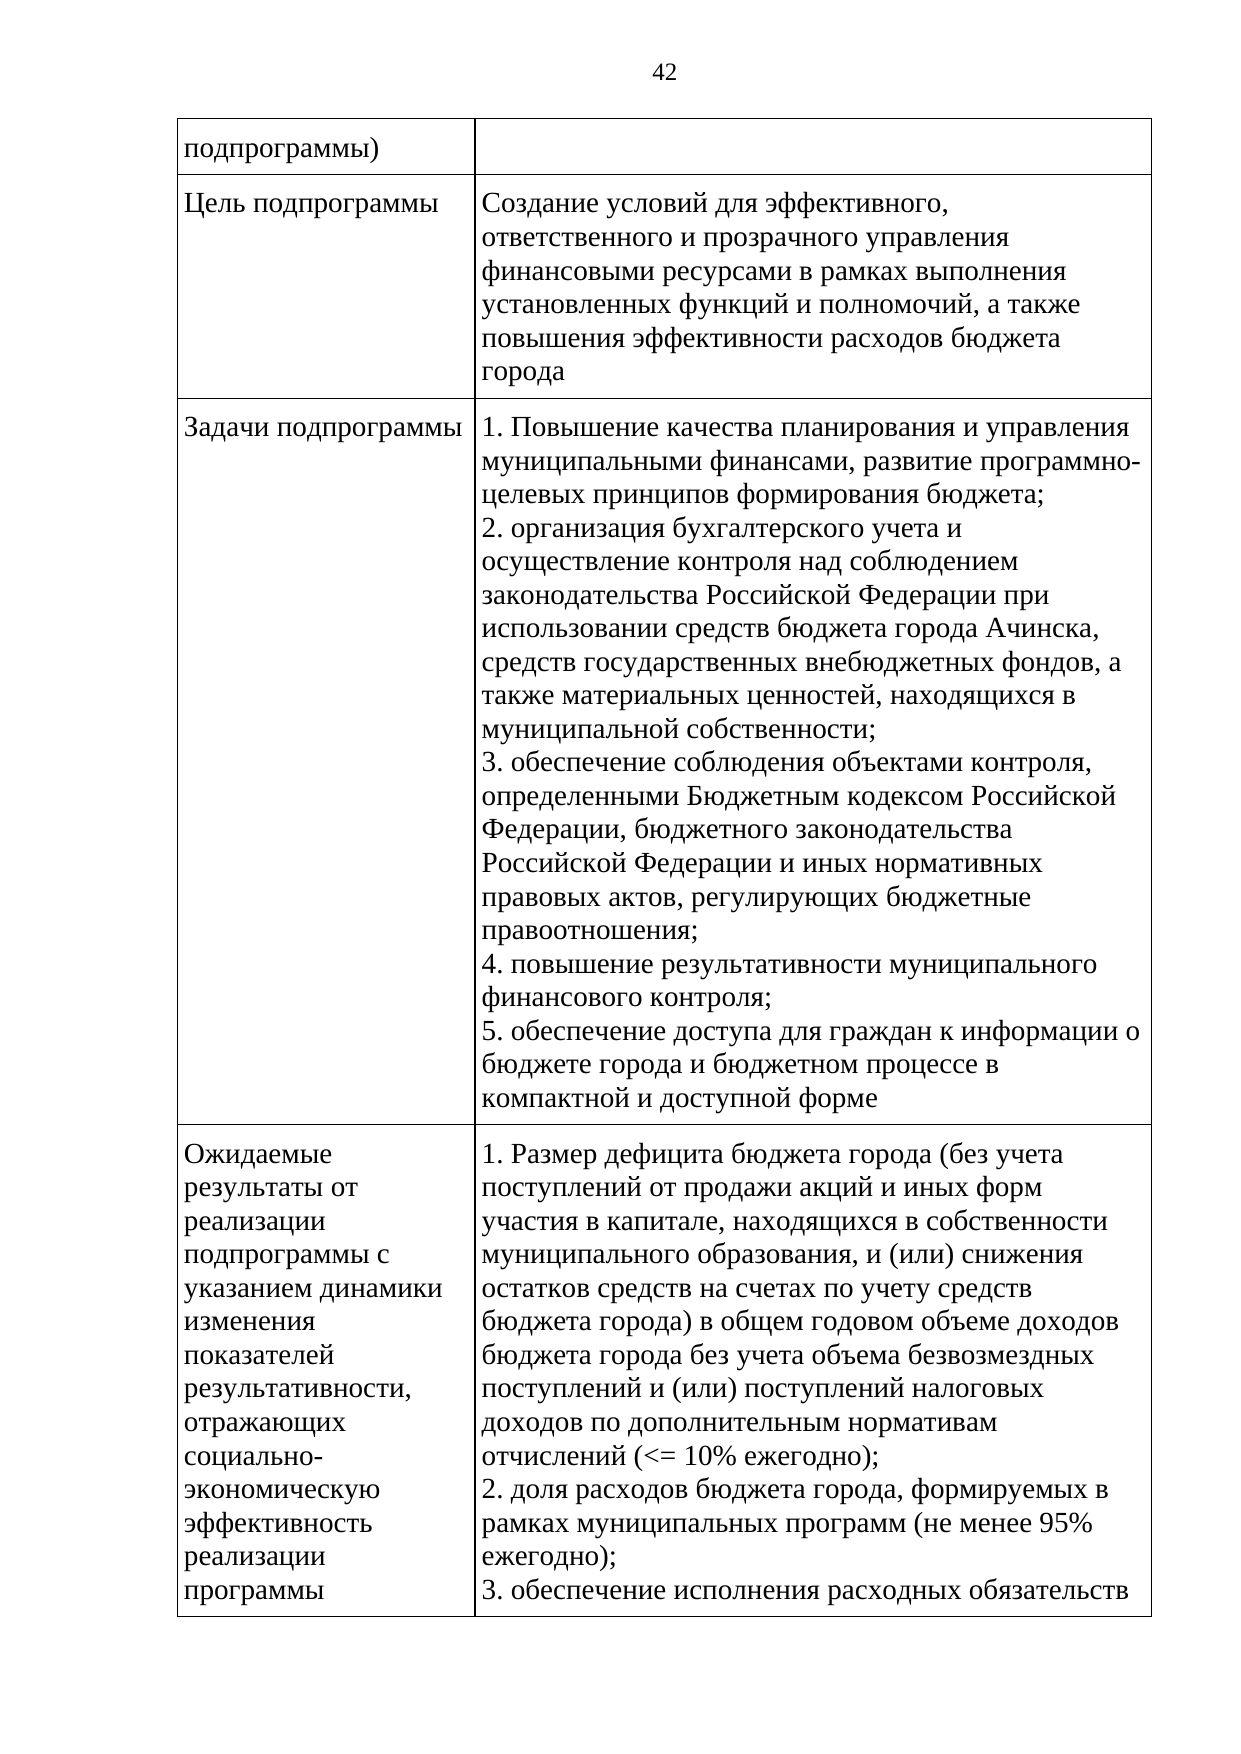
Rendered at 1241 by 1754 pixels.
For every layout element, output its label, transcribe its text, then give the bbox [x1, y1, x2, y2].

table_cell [178, 119, 474, 174]
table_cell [476, 119, 1151, 174]
table_cell 1. Повышение качества планирования и управления муниципальными финансами, развитие программно-целевых принципов формирования бюджета; 2. организация бухгалтерского учета и осуществление контроля над соблюдением законодательства Российской Федерации при использовании средств бюджета города Ачинска, средств государственных внебюджетных фондов, а также материальных ценностей, находящихся в муниципальной собственности; 3. обеспечение соблюдения объектами контроля, определенными Бюджетным кодексом Российской Федерации, бюджетного законодательства Российской Федерации и иных нормативных правовых актов, регулирующих бюджетные правоотношения; 4. повышение результативности муниципального финансового контроля; 5. обеспечение доступа для граждан к информации о бюджете города и бюджетном процессе в компактной и доступной форме [476, 399, 1151, 1124]
table_cell Создание условий для эффективного, ответственного и прозрачного управления финансовыми ресурсами в рамках выполнения установленных функций и полномочий, а также повышения эффективности расходов бюджета города [476, 175, 1151, 397]
table_cell Задачи подпрограммы [178, 399, 474, 1124]
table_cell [178, 1125, 474, 1616]
table_cell Цель подпрограммы [178, 175, 474, 397]
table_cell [476, 1125, 1151, 1616]
